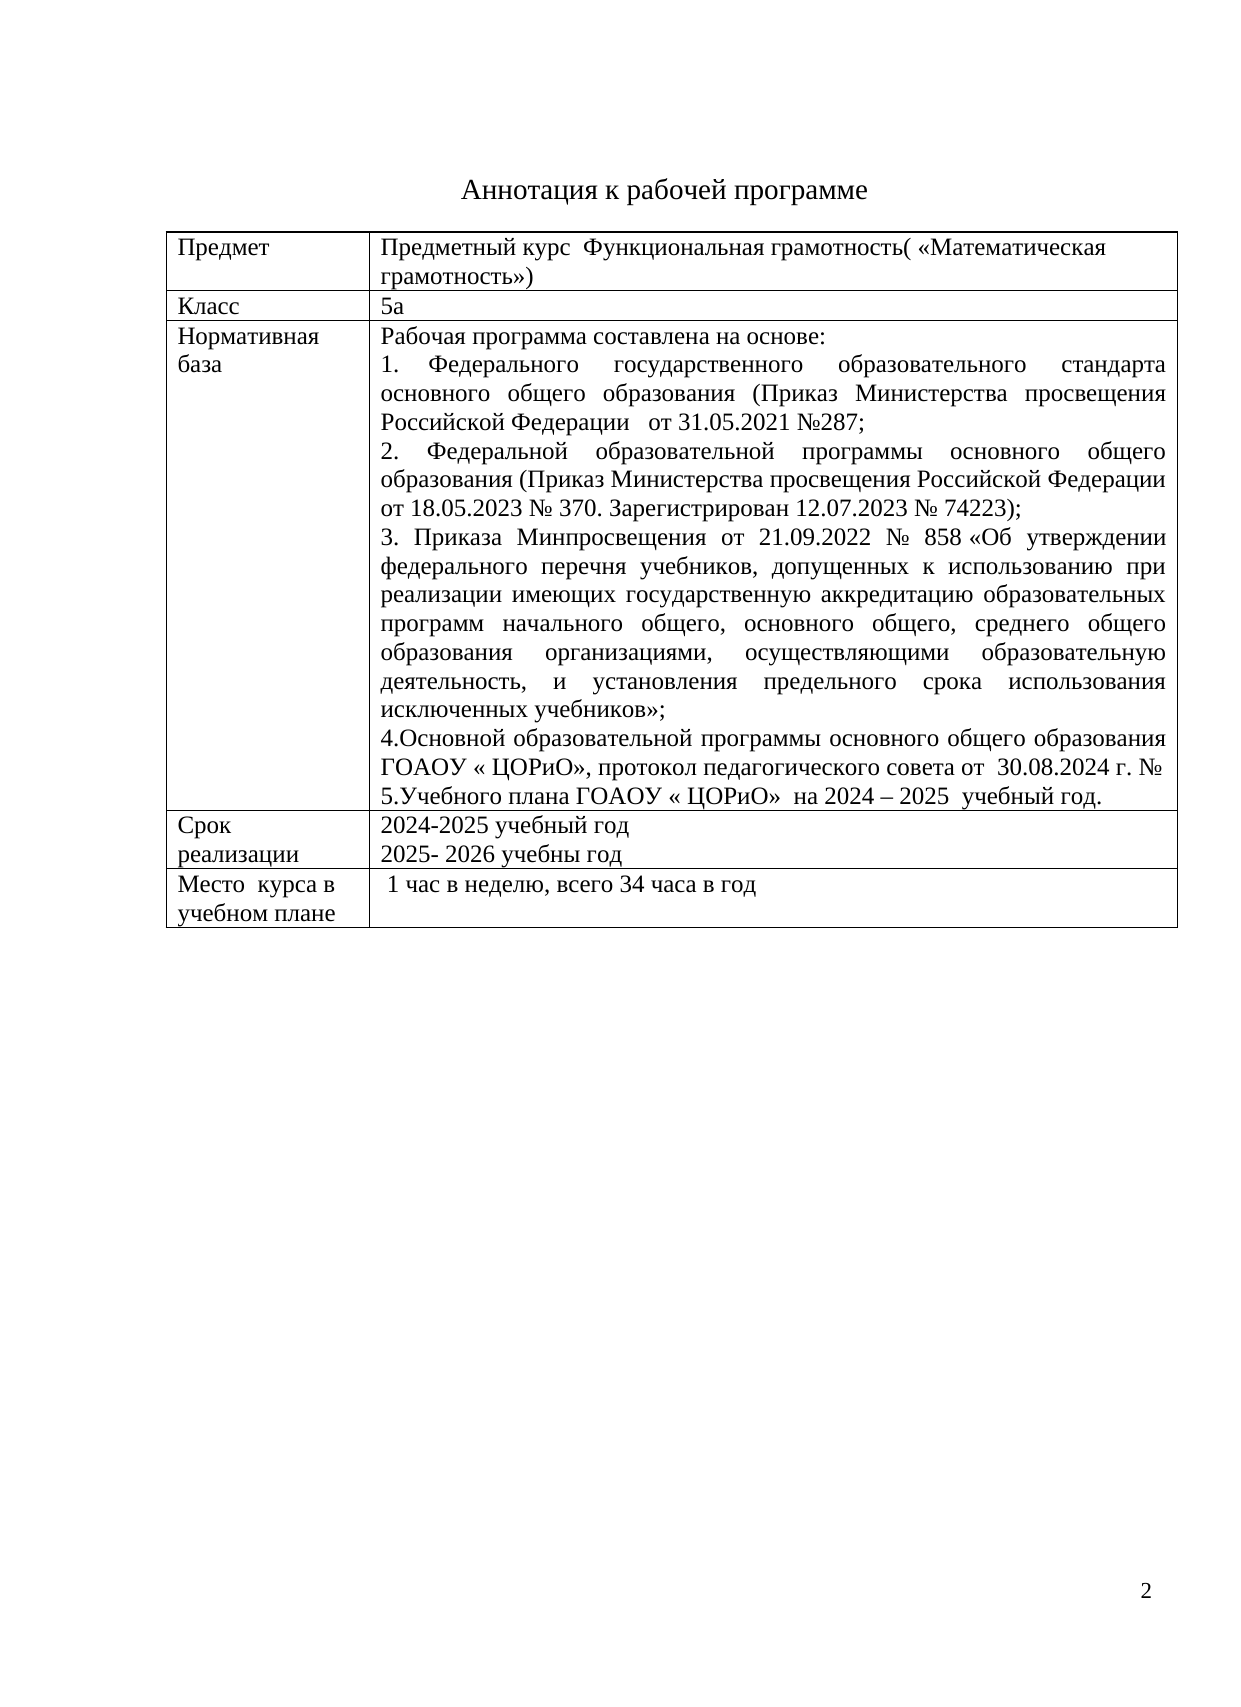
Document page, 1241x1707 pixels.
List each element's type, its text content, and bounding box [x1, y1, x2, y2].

table_header Предметный курс Функциональная грамотность( «Математическая грамотность») [370, 233, 1177, 290]
table_cell Срок реализации [167, 811, 369, 868]
table_cell Нормативная база [167, 321, 369, 809]
text Аннотация к рабочей программе [177, 172, 1152, 206]
table_cell 2024-2025 учебный год 2025- 2026 учебны год [370, 811, 1177, 868]
table_cell Рабочая программа составлена на основе: 1. Федерального государственного образовательного стандарта основного общего образования (Приказ Министерства просвещения Российской Федерации от 31.05.2021 №287; 2. Федеральной образовательной программы основного общего образования (Приказ Министерства просвещения Российской Федерации от 18.05.2023 № 370. Зарегистрирован 12.07.2023 № 74223); 3. Приказа Минпросвещения от 21.09.2022 № 858 «Об утверждении федерального перечня учебников, допущенных к использованию при реализации имеющих государственную аккредитацию образовательных программ начального общего, основного общего, среднего общего образования организациями, осуществляющими образовательную деятельность, и установления предельного срока использования исключенных учебников»; 4.Основной образовательной программы основного общего образования ГОАОУ « ЦОРиО», протокол педагогического совета от 30.08.2024 г. № 5.Учебного плана ГОАОУ « ЦОРиО» на 2024 – 2025 учебный год. [370, 321, 1177, 809]
table_header Предмет [167, 233, 369, 290]
table_cell 1 час в неделю, всего 34 часа в год [370, 869, 1177, 927]
table_cell Класс [167, 291, 369, 320]
table_cell Место курса в учебном плане [167, 869, 369, 927]
table_cell 5а [370, 291, 1177, 320]
